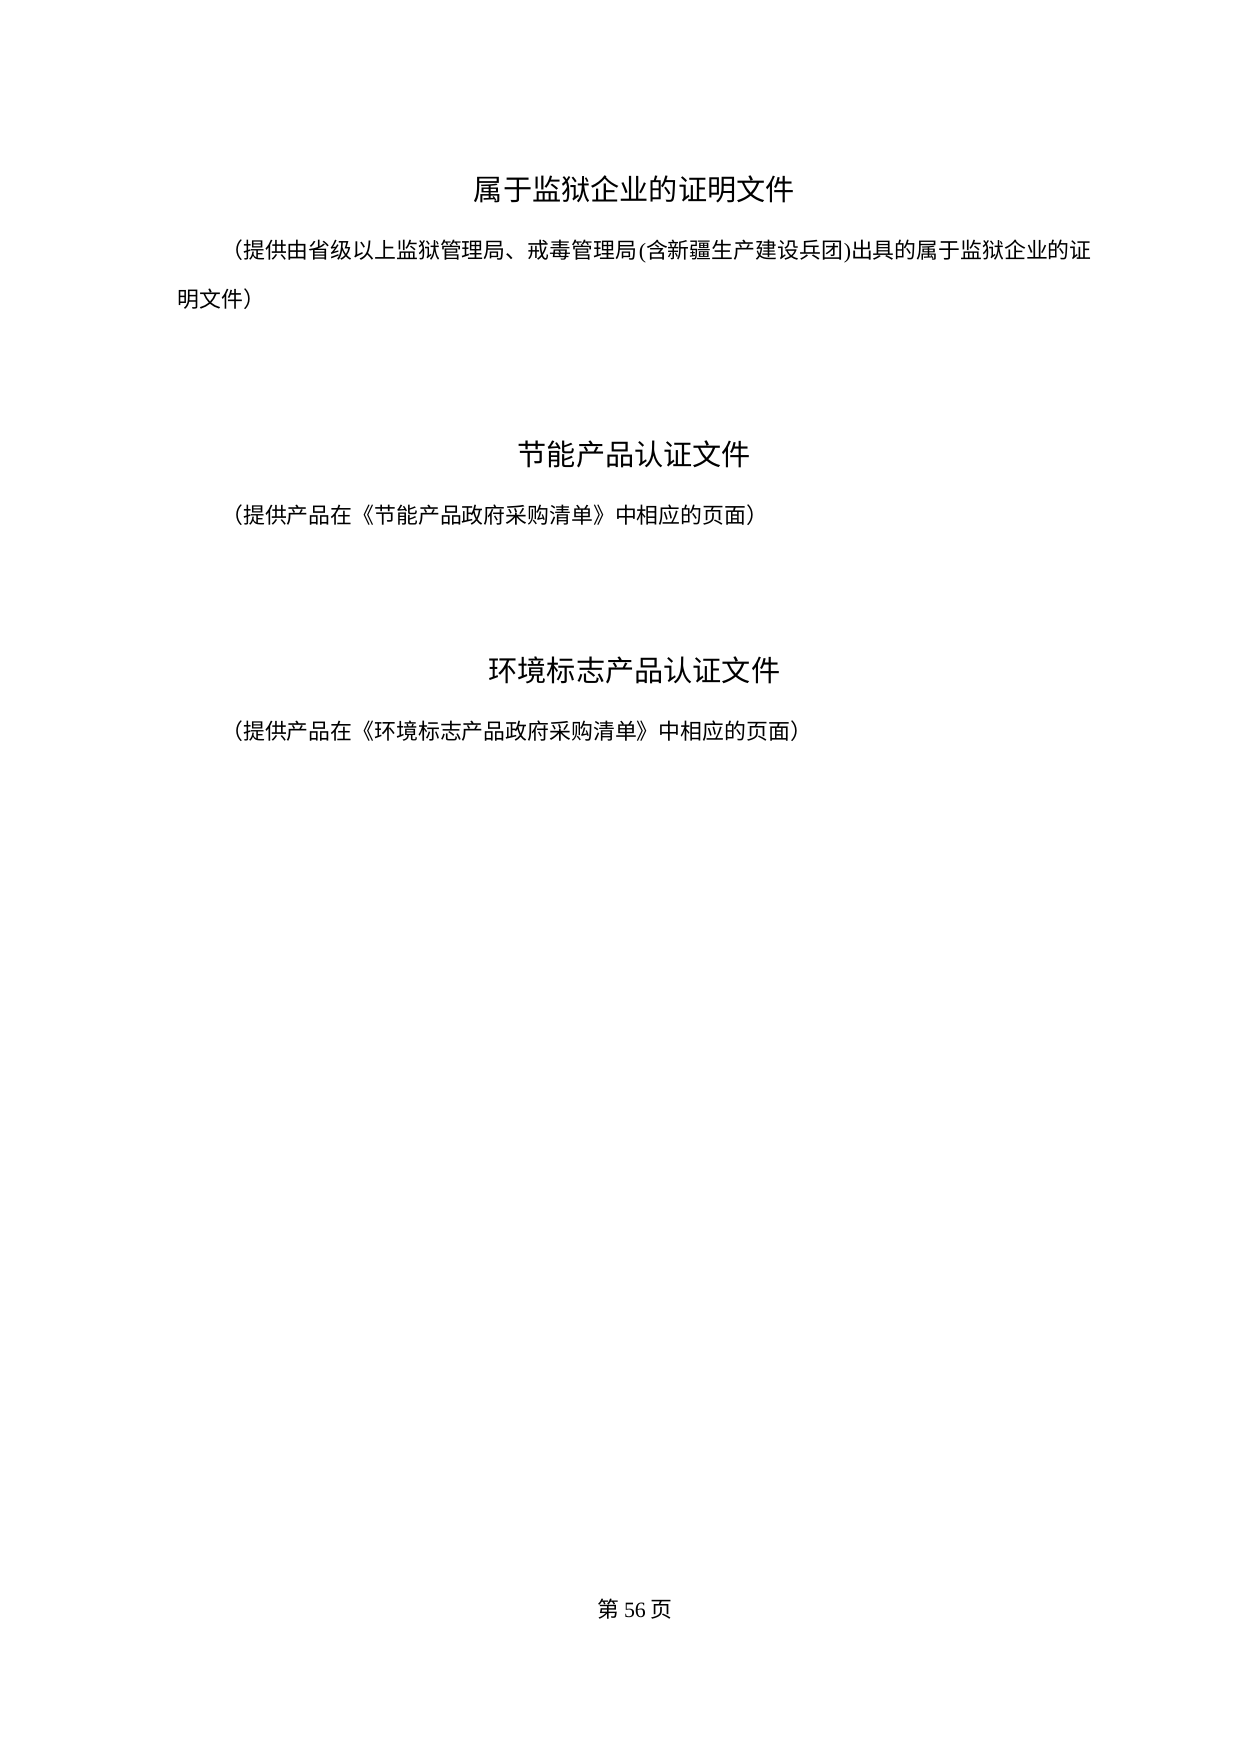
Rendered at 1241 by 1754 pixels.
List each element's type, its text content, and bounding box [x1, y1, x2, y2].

text （提供由省级以上监狱管理局、戒毒管理局(含新疆生产建设兵团)出具的属于监狱企业的证 明文件） [177, 232, 1092, 314]
text 属于监狱企业的证明文件 [177, 155, 1091, 220]
text （提供产品在《环境标志产品政府采购清单》中相应的页面） [177, 713, 1092, 746]
text （提供产品在《节能产品政府采购清单》中相应的页面） [177, 497, 1092, 530]
text 环境标志产品认证文件 [177, 636, 1091, 701]
text 节能产品认证文件 [177, 420, 1091, 485]
